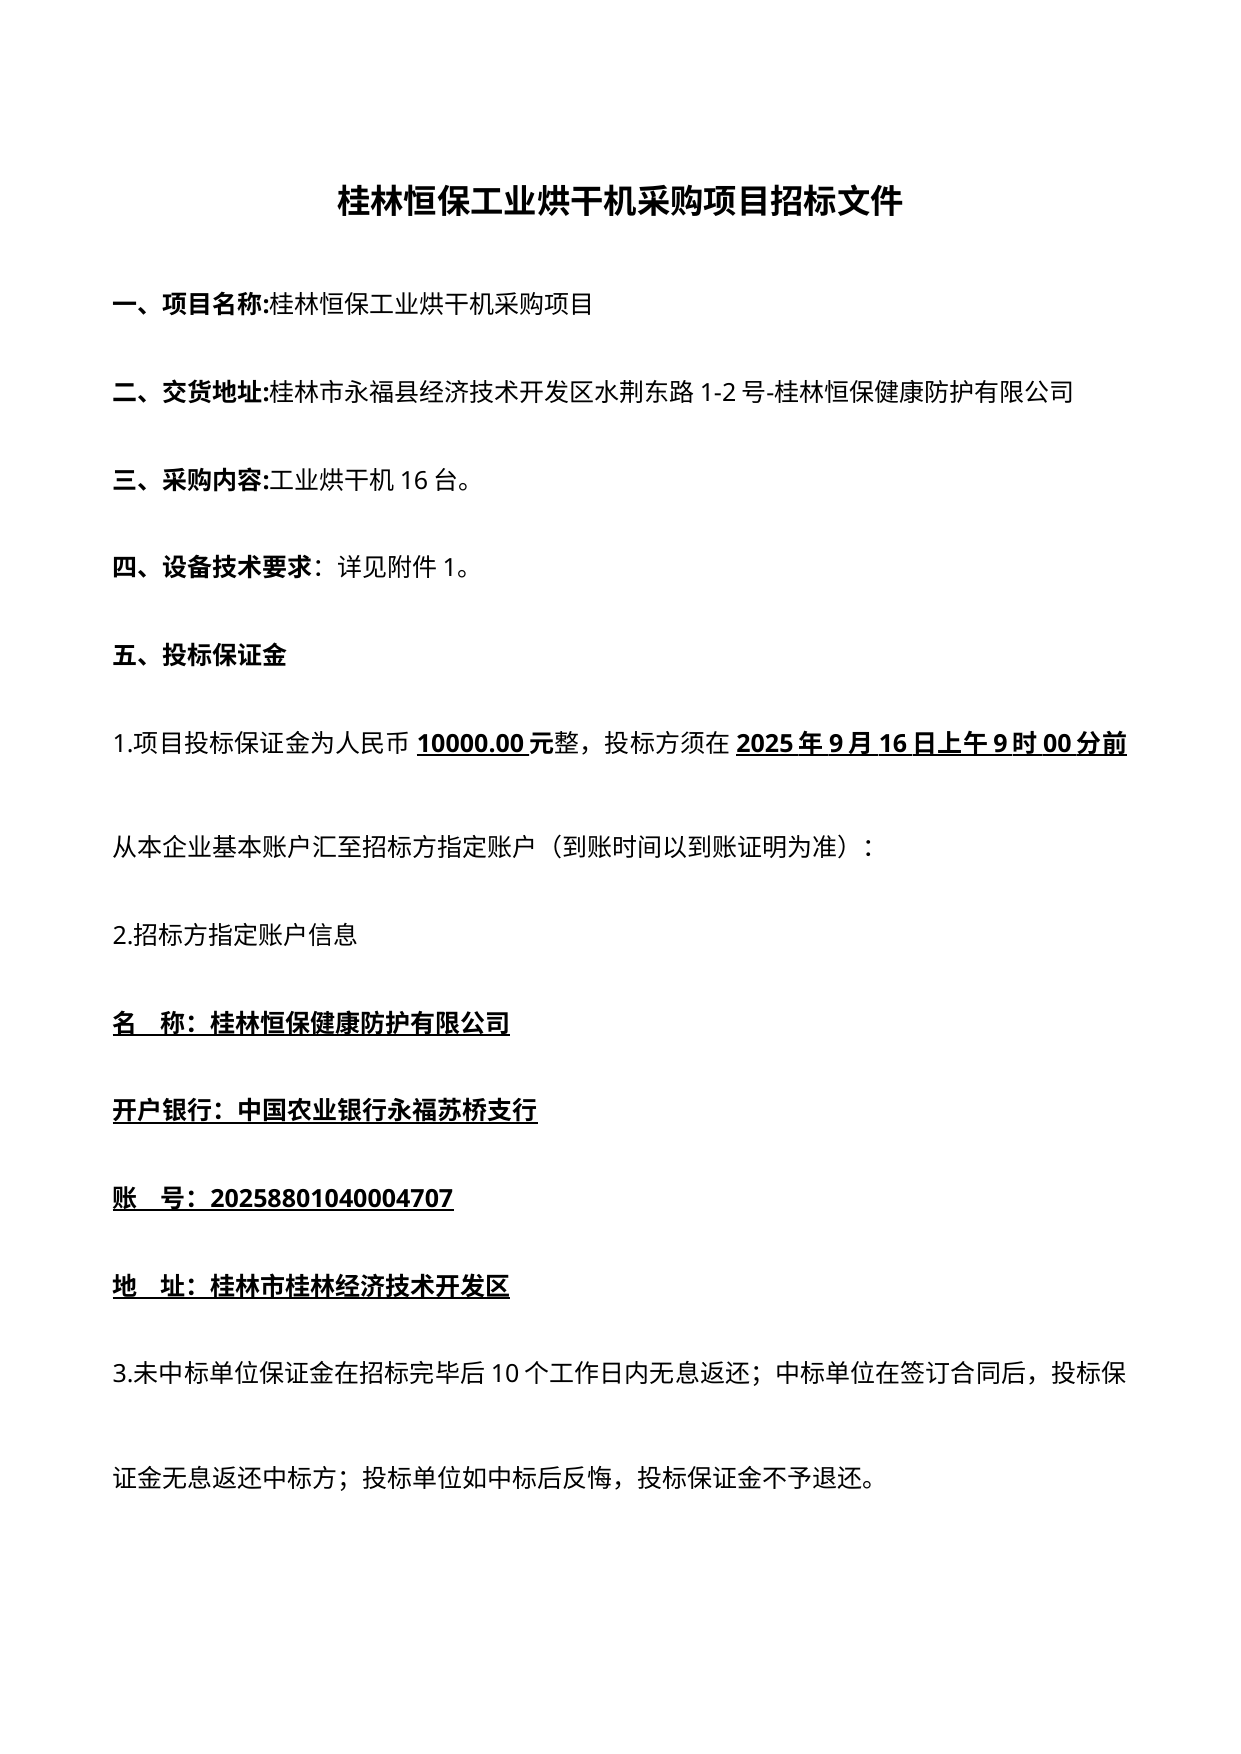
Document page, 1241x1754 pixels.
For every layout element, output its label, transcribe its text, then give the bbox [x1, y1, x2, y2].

text 五、投标保证金 [112, 619, 1128, 688]
list 四、设备技术要求：详见附件1。 [112, 531, 1128, 601]
text 地 址：桂林市桂林经济技术开发区 [112, 1249, 1128, 1319]
text 开户银行：中国农业银行永福苏桥支行 [112, 1074, 1128, 1144]
text 桂林恒保工业烘干机采购项目招标文件 [112, 164, 1128, 233]
text 2.招标方指定账户信息 [112, 899, 1128, 968]
text 一、项目名称:桂林恒保工业烘干机采购项目 [112, 268, 1128, 338]
text 名 称：桂林恒保健康防护有限公司 [112, 986, 1128, 1056]
text 3.未中标单位保证金在招标完毕后10个工作日内无息返还；中标单位在签订合同后，投标保证金无息返还中标方；投标单位如中标后反悔，投标保证金不予退还。 [112, 1337, 1128, 1511]
list 二、交货地址:桂林市永福县经济技术开发区水荆东路1-2号-桂林恒保健康防护有限公司 [112, 356, 1128, 425]
list 三、采购内容:工业烘干机16台。 [112, 443, 1128, 513]
text 账 号：20258801040004707 [112, 1162, 1128, 1231]
text 1.项目投标保证金为人民币10000.00元整，投标方须在2025年9月16日上午9时00分前从本企业基本账户汇至招标方指定账户（到账时间以到账证明为准）： [112, 707, 1128, 881]
